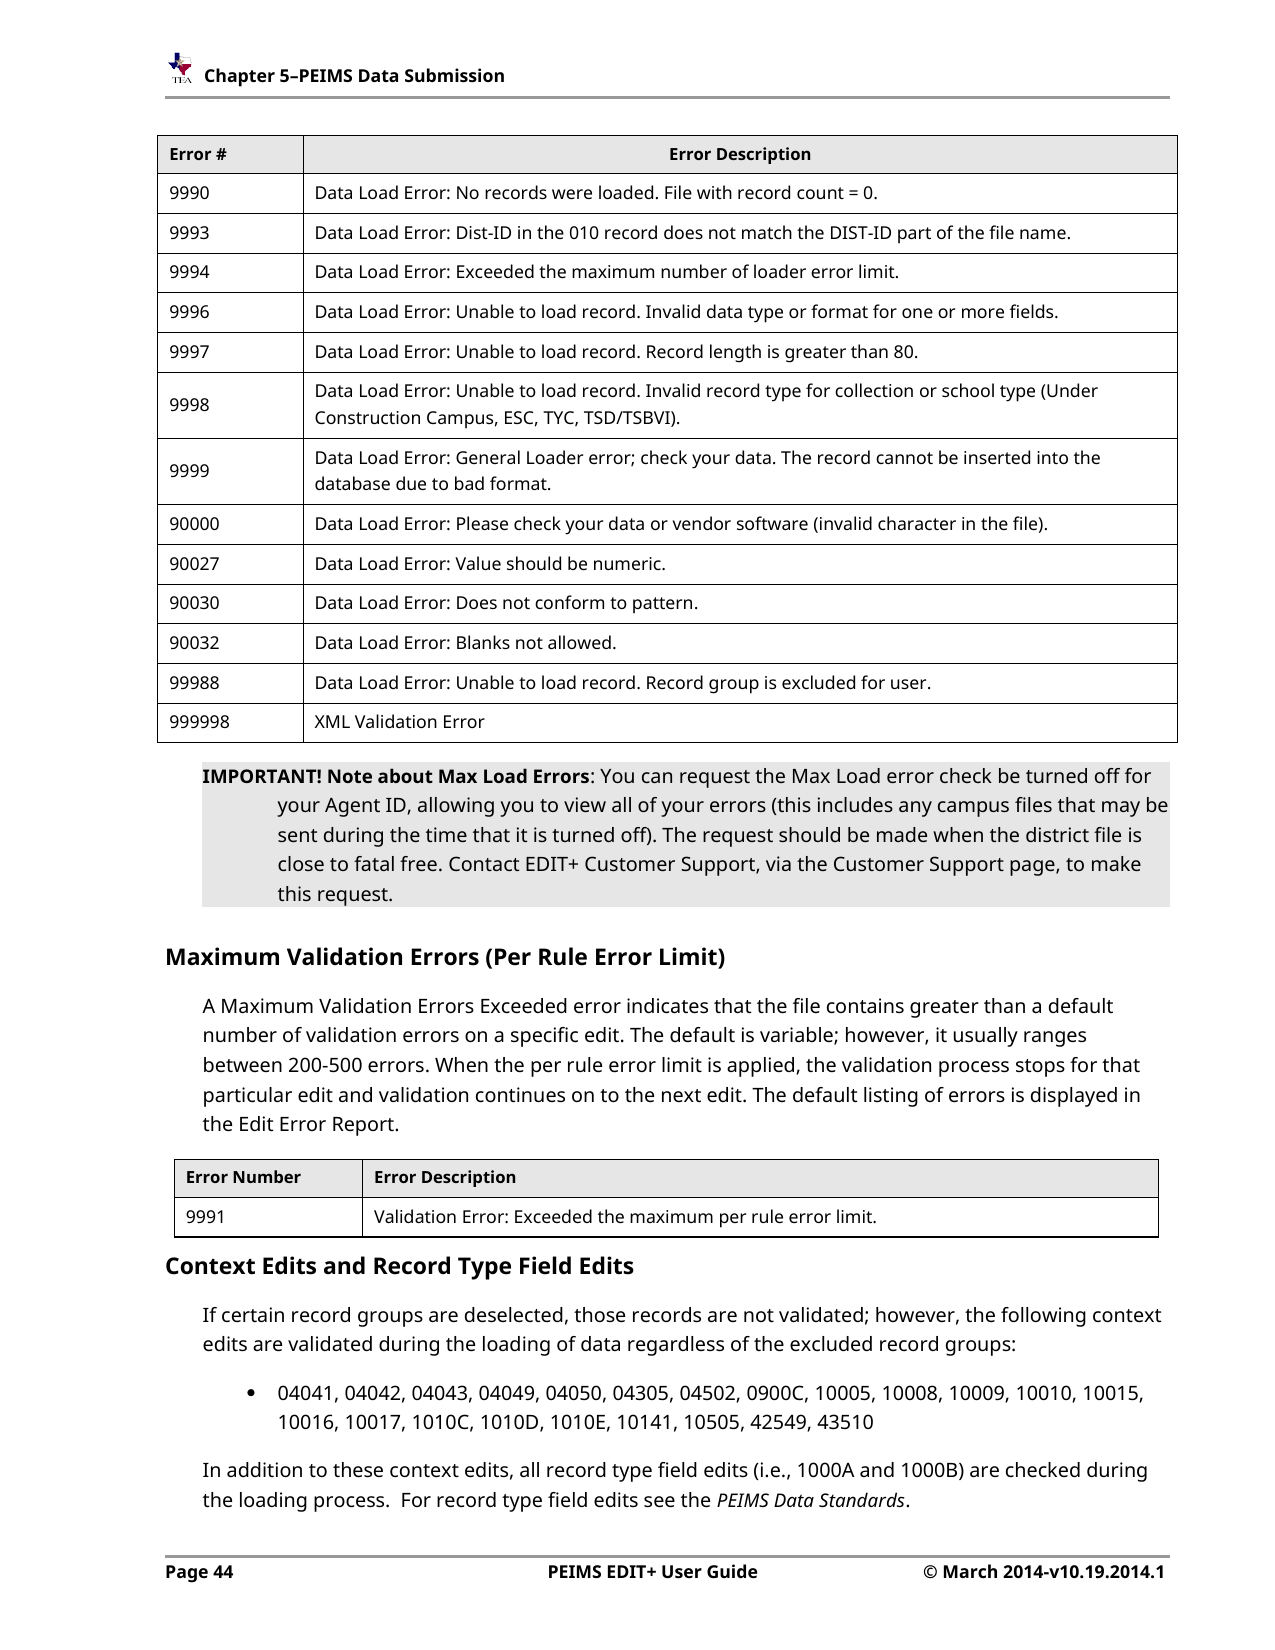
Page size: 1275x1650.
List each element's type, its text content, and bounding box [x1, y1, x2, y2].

table_cell Data Load Error: Unable to load record. Record length is greater than 80. [304, 333, 1177, 372]
table_cell 9993 [158, 214, 303, 252]
subtitle Context Edits and Record Type Field Edits [165, 1250, 1170, 1281]
table_cell 9994 [158, 254, 303, 292]
table_cell Data Load Error: Exceeded the maximum number of loader error limit. [304, 254, 1177, 292]
picture [165, 52, 195, 83]
subtitle If certain record groups are deselected, those records are not validated; however, the following context edits are validated during the loading of data regardless of the excluded record groups: [202, 1301, 1170, 1357]
table_header Error Number [175, 1160, 362, 1197]
table_cell Data Load Error: Unable to load record. Record group is excluded for user. [304, 664, 1177, 702]
table_cell Data Load Error: No records were loaded. File with record count = 0. [304, 174, 1177, 213]
table_cell XML Validation Error [304, 704, 1177, 742]
table_cell Data Load Error: General Loader error; check your data. The record cannot be inserted into the database due to bad format. [304, 439, 1177, 504]
table_cell 9990 [158, 174, 303, 213]
text IMPORTANT! Note about Max Load Errors: You can request the Max Load error check be turned off for your Agent ID, allowing you to view all of your errors (this includes any campus files that may be sent during the time that it is turned off). The request should be made when the district file is close to fatal free. Contact EDIT+ Customer Support, via the Customer Support page, to make this request. [202, 762, 1170, 907]
table_cell 90000 [158, 505, 303, 544]
table_cell Data Load Error: Value should be numeric. [304, 545, 1177, 583]
table_cell 9996 [158, 293, 303, 332]
table_cell Data Load Error: Unable to load record. Invalid record type for collection or school type (Under Construction Campus, ESC, TYC, TSD/TSBVI). [304, 373, 1177, 438]
table_cell 9991 [175, 1198, 362, 1236]
table_cell Data Load Error: Dist-ID in the 010 record does not match the DIST-ID part of the file name. [304, 214, 1177, 252]
table_cell 999998 [158, 704, 303, 742]
table_cell 90030 [158, 585, 303, 623]
table_cell 99988 [158, 664, 303, 702]
list 04041, 04042, 04043, 04049, 04050, 04305, 04502, 0900C, 10005, 10008, 10009, 10010, 10015, 10016, 10017, 1010C, 1010D, 1010E, 10141, 10505, 42549, 43510 [247, 1379, 1170, 1435]
table_cell Data Load Error: Does not conform to pattern. [304, 585, 1177, 623]
table_cell Data Load Error: Blanks not allowed. [304, 624, 1177, 663]
subtitle In addition to these context edits, all record type field edits (i.e., 1000A and 1000B) are checked during the loading process. For record type field edits see the PEIMS Data Standards. [202, 1457, 1170, 1513]
table_header Error # [158, 136, 303, 173]
subtitle A Maximum Validation Errors Exceeded error indicates that the file contains greater than a default number of validation errors on a specific edit. The default is variable; however, it usually ranges between 200-500 errors. When the per rule error limit is applied, the validation process stops for that particular edit and validation continues on to the next edit. The default listing of errors is displayed in the Edit Error Report. [202, 992, 1170, 1137]
table_cell 9997 [158, 333, 303, 372]
table_cell Data Load Error: Please check your data or vendor software (invalid character in the file). [304, 505, 1177, 544]
table_cell 90027 [158, 545, 303, 583]
subtitle Maximum Validation Errors (Per Rule Error Limit) [165, 941, 1170, 972]
table_header Error Description [363, 1160, 1158, 1197]
table_header Error Description [304, 136, 1177, 173]
table_cell Validation Error: Exceeded the maximum per rule error limit. [363, 1198, 1158, 1236]
table_cell Data Load Error: Unable to load record. Invalid data type or format for one or more fields. [304, 293, 1177, 332]
table_cell 9999 [158, 439, 303, 504]
table_cell 9998 [158, 373, 303, 438]
table_cell 90032 [158, 624, 303, 663]
